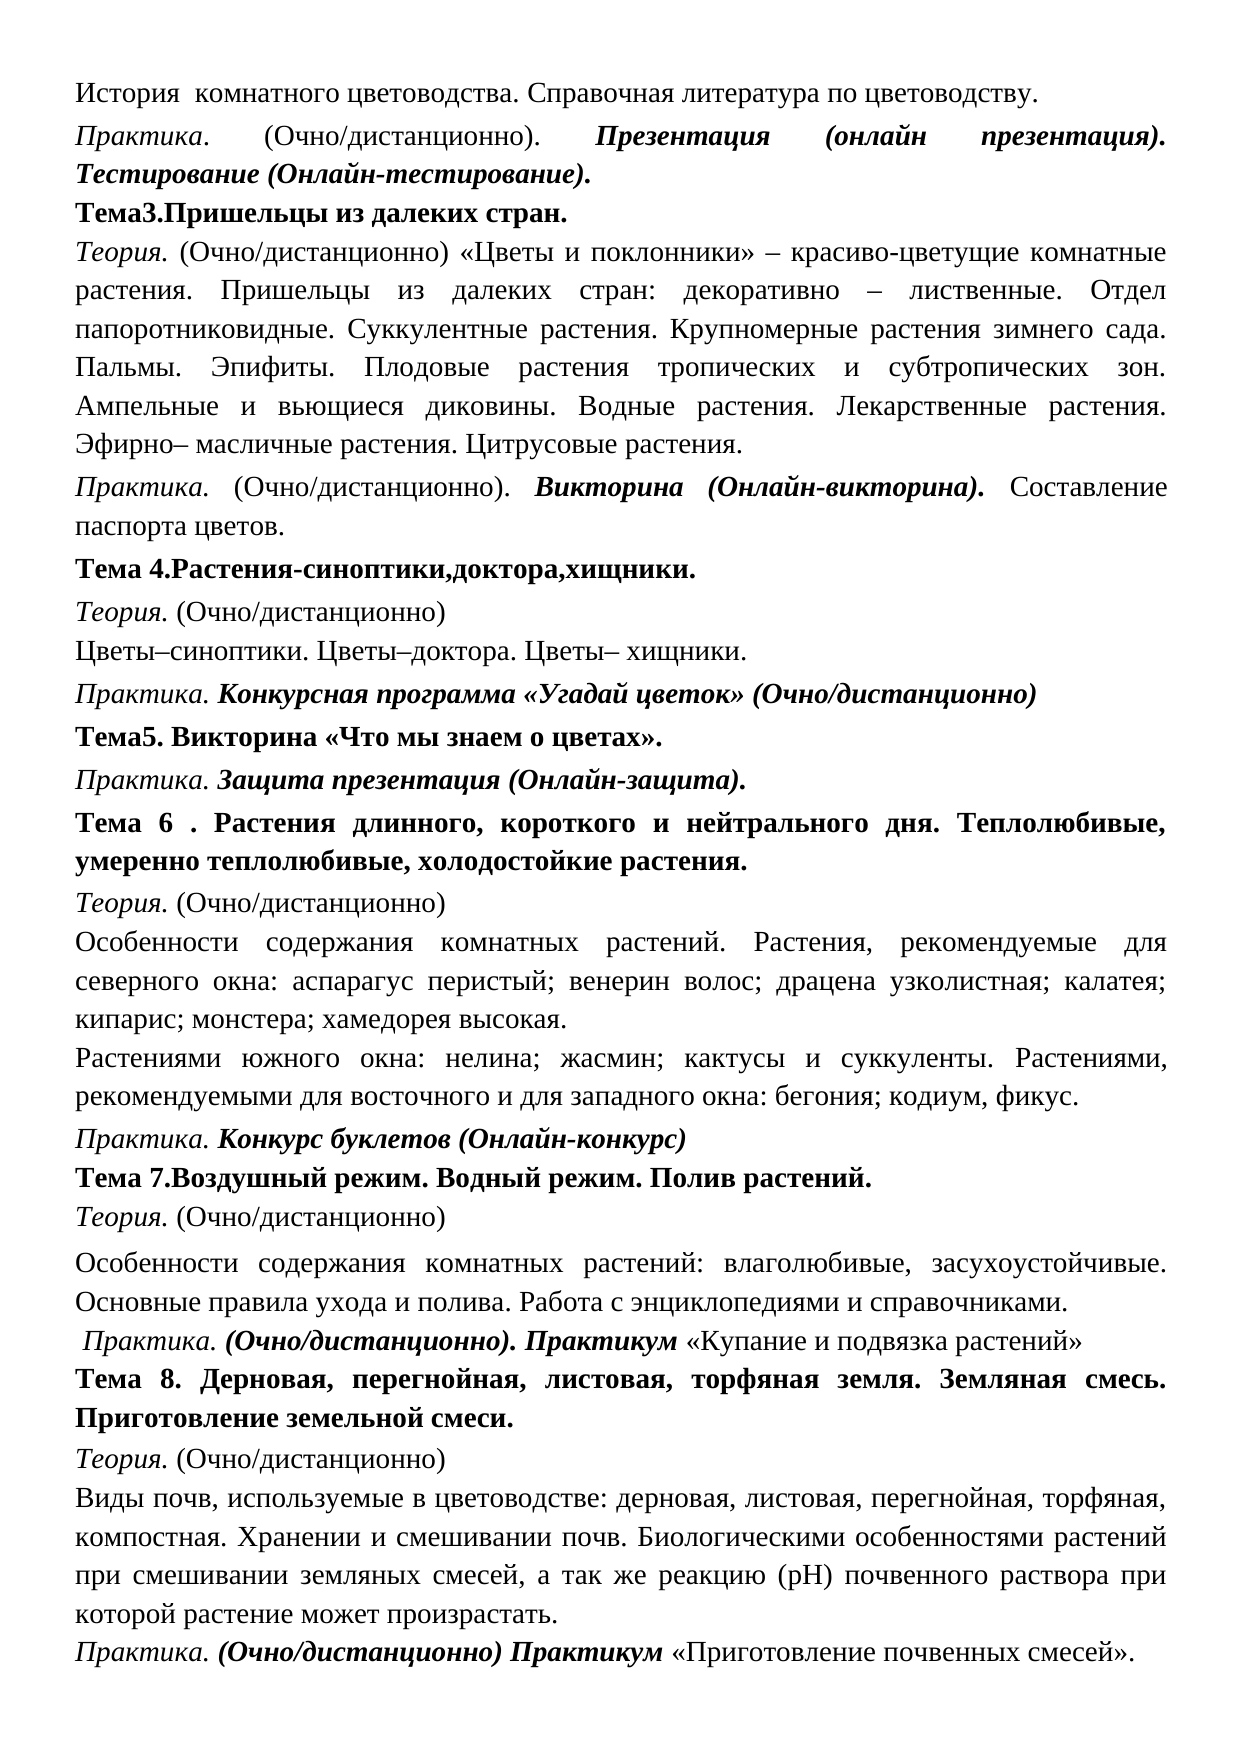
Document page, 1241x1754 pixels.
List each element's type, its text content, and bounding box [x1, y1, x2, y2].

text Теория. (Очно/дистанционно) «Цветы и поклонники» – красиво-цветущие комнатные растения. Пришельцы из далеких стран: декоративно – лиственные. Отдел папоротниковидные. Суккулентные растения. Крупномерные растения зимнего сада. Пальмы. Эпифиты. Плодовые растения тропических и субтропических зон. Ампельные и вьющиеся диковины. Водные растения. Лекарственные растения. Эфирно– масличные растения. Цитрусовые растения. [75, 234, 1168, 460]
text Тема5. Викторина «Что мы знаем о цветах». [75, 719, 1167, 753]
text Тема 4.Растения-синоптики,доктора,хищники. [75, 551, 1167, 585]
text Цветы–синоптики. Цветы–доктора. Цветы– хищники. [75, 633, 1167, 667]
text Практика. Защита презентация (Онлайн-защита). [75, 762, 1168, 796]
text Практика. (Очно/дистанционно). Практикум «Купание и подвязка растений» [75, 1323, 1167, 1356]
text Теория. (Очно/дистанционно) [75, 1199, 1167, 1233]
text Тема3.Пришельцы из далеких стран. [75, 195, 1167, 228]
text Практика. Конкурс буклетов (Онлайн-конкурс) [75, 1121, 1167, 1155]
text Теория. (Очно/дистанционно) [75, 1442, 1167, 1475]
text Практика. (Очно/дистанционно). Презентация (онлайн презентация). Тестирование (Онлайн-тестирование). [75, 118, 1167, 190]
text Теория. (Очно/дистанционно) [75, 885, 1167, 918]
text Особенности содержания комнатных растений. Растения, рекомендуемые для северного окна: аспарагус перистый; венерин волос; драцена узколистная; калатея; кипарис; монстера; хамедорея высокая. [75, 924, 1168, 1035]
text Особенности содержания комнатных растений: влаголюбивые, засухоустойчивые. Основные правила ухода и полива. Работа с энциклопедиями и справочниками. [75, 1245, 1168, 1317]
text Теория. (Очно/дистанционно) [75, 594, 1167, 628]
text Практика. (Очно/дистанционно) Практикум «Приготовление почвенных смесей». [75, 1634, 1168, 1668]
text Тема 6 . Растения длинного, короткого и нейтрального дня. Теплолюбивые, умеренно теплолюбивые, холодостойкие растения. [75, 805, 1167, 877]
text Тема 8. Дерновая, перегнойная, листовая, торфяная земля. Земляная смесь. Приготовление земельной смеси. [75, 1362, 1168, 1434]
text Растениями южного окна: нелина; жасмин; кактусы и суккуленты. Растениями, рекомендуемыми для восточного и для западного окна: бегония; кодиум, фикус. [75, 1040, 1168, 1112]
text Тема 7.Воздушный режим. Водный режим. Полив растений. [75, 1161, 1167, 1194]
text Виды почв, используемые в цветоводстве: дерновая, листовая, перегнойная, торфяная, компостная. Хранении и смешивании почв. Биологическими особенностями растений при смешивании земляных смесей, а так же реакцию (pH) почвенного раствора при которой растение может произрастать. [75, 1480, 1168, 1629]
text История комнатного цветоводства. Справочная литература по цветоводству. [75, 75, 1168, 108]
text Практика. Конкурсная программа «Угадай цветок» (Очно/дистанционно) [75, 676, 1153, 710]
text Практика. (Очно/дистанционно). Викторина (Онлайн-викторина). Составление паспорта цветов. [75, 469, 1168, 542]
